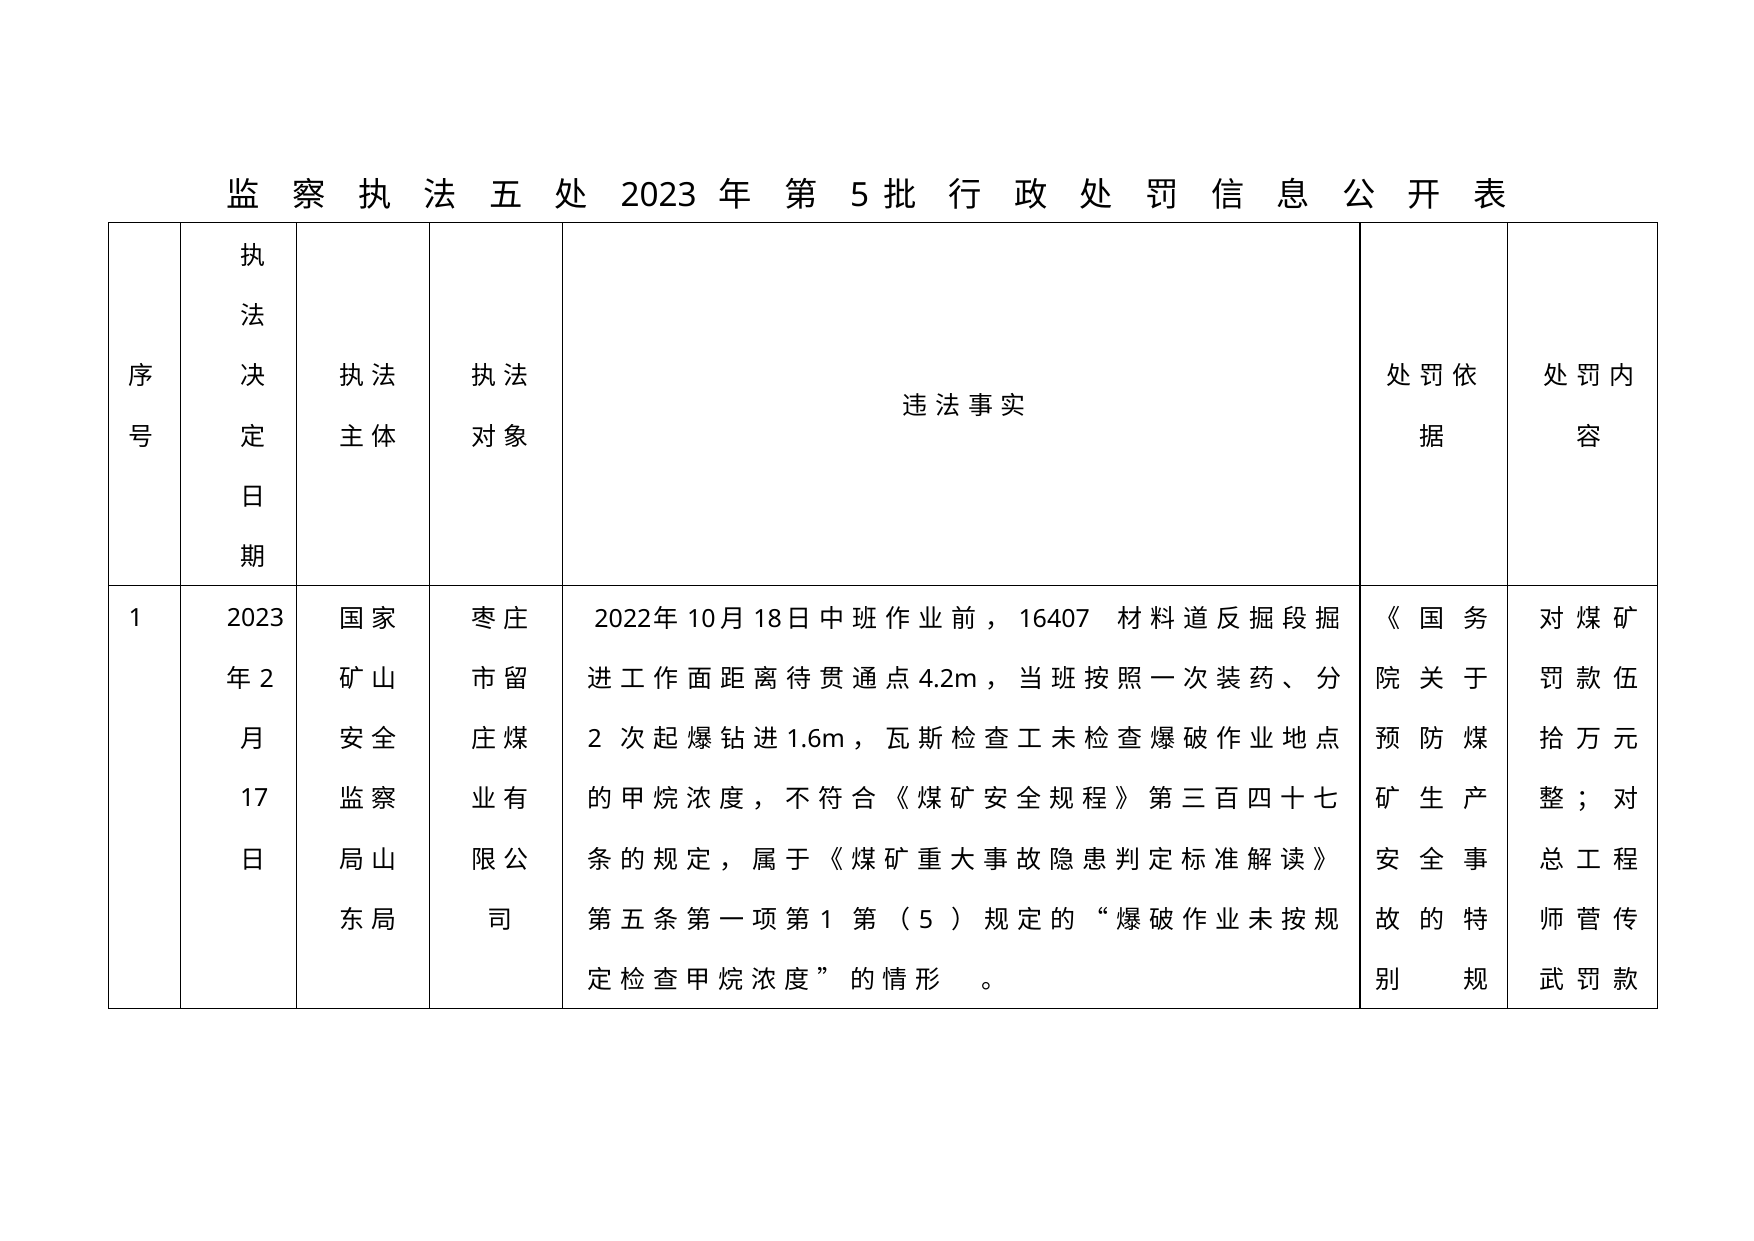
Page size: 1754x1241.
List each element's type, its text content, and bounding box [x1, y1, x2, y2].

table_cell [1361, 586, 1507, 1008]
table_header 处罚内容 [1508, 223, 1657, 585]
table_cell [1508, 586, 1657, 1008]
table_header 执法主体 [297, 223, 429, 585]
table_header 违法事实 [563, 223, 1359, 585]
table_header 处罚依据 [1361, 223, 1507, 585]
table_header 执法决定日期 [181, 223, 296, 585]
text 监察执法五处2023年第5批行政处罚信息公开表 [227, 162, 1539, 222]
table_header 执法对象 [430, 223, 562, 585]
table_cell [563, 586, 1359, 1008]
table_cell 1 [109, 586, 180, 1008]
table_header 序号 [109, 223, 180, 585]
table_cell 2023年2月17日 [181, 586, 296, 1008]
table_cell 枣庄市留庄煤业有限公司 [430, 586, 562, 1008]
table_cell 国家矿山安全监察局山东局 [297, 586, 429, 1008]
